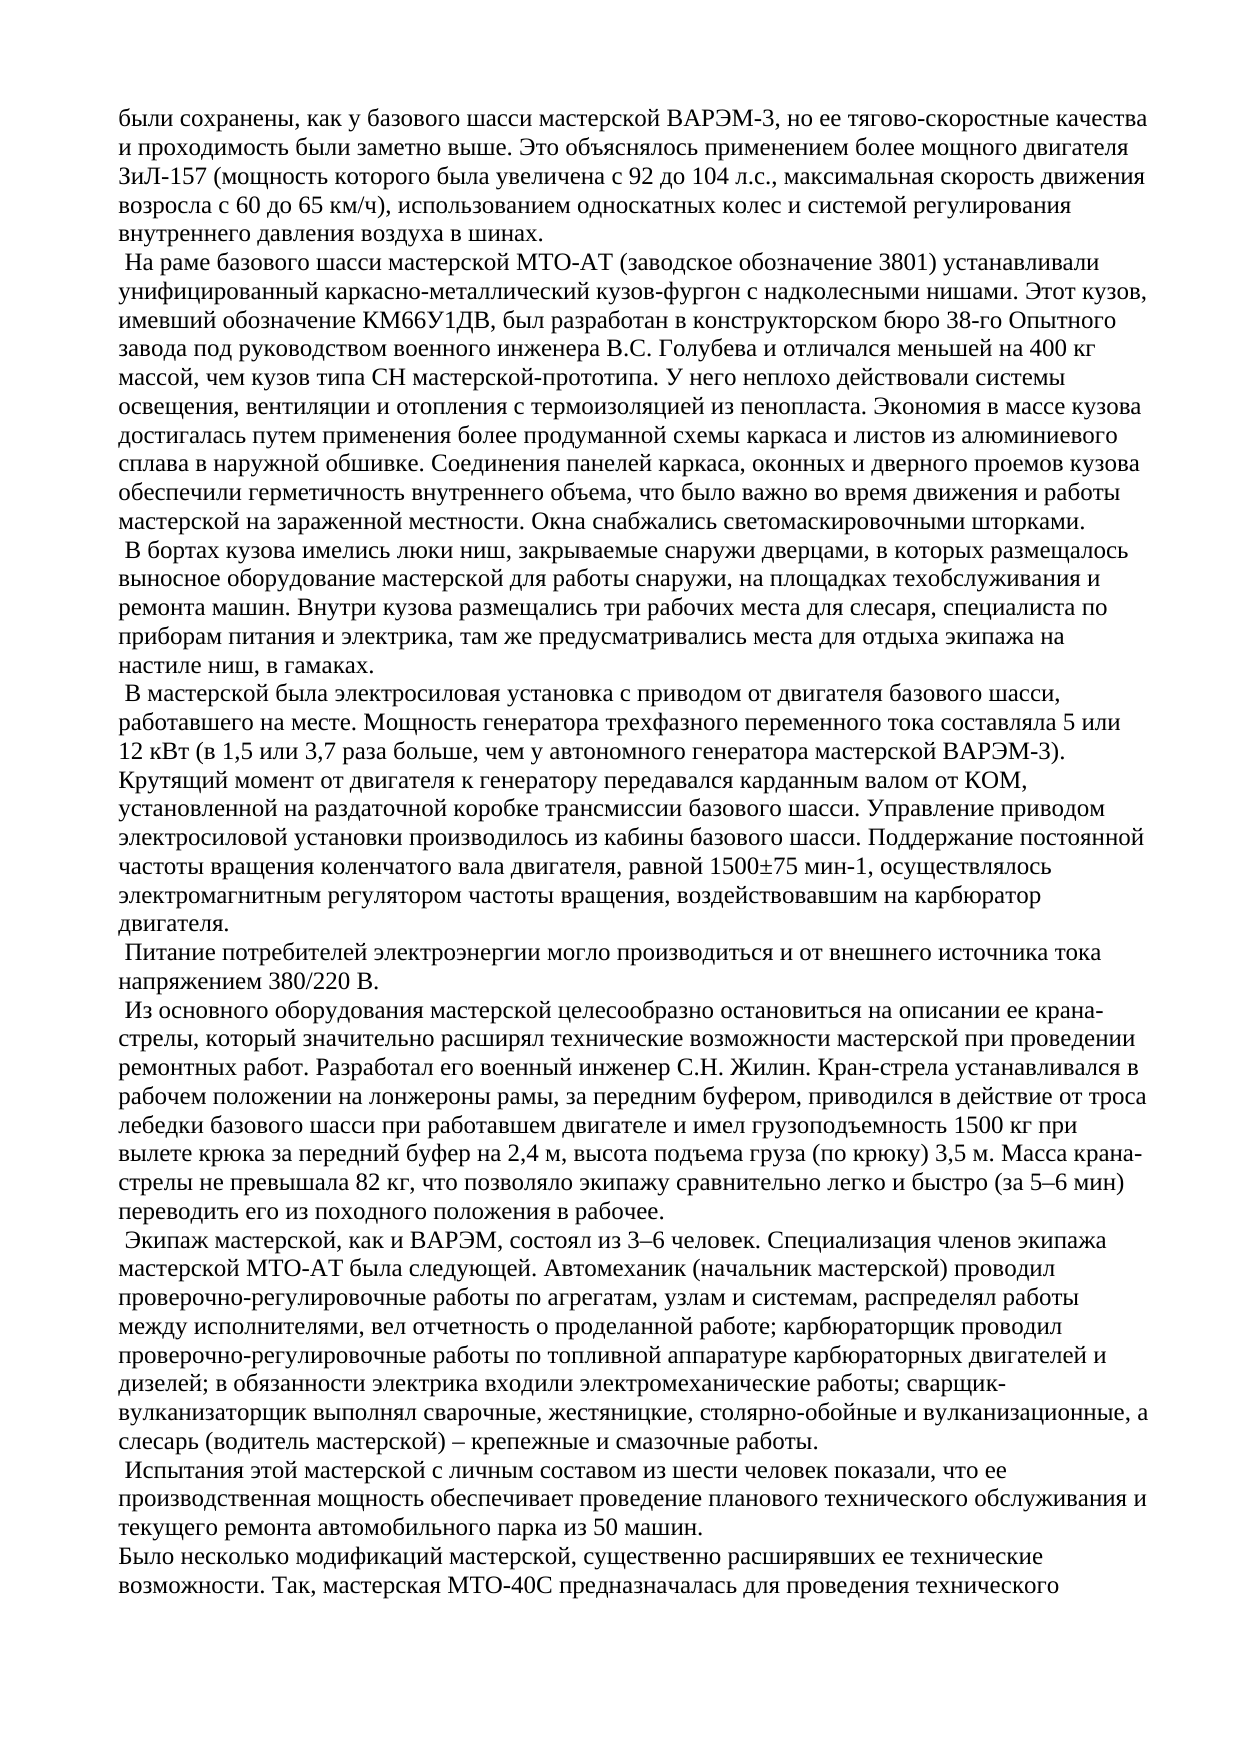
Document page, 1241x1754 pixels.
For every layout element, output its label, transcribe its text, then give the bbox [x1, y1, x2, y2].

text Из основного оборудования мастерской целесообразно остановиться на описании ее крана-стрелы, который значительно расширял технические возможности мастерской при проведении ремонтных работ. Разработал его военный инженер С.Н. Жилин. Кран-стрела устанавливался в рабочем положении на лонжероны рамы, за передним буфером, приводился в действие от троса лебедки базового шасси при работавшем двигателе и имел грузоподъемность 1500 кг при вылете крюка за передний буфер на 2,4 м, высота подъема груза (по крюку) 3,5 м. Масса крана-стрелы не превышала 82 кг, что позволяло экипажу сравнительно легко и быстро (за 5–6 мин) переводить его из походного положения в рабочее. [118, 995, 1152, 1225]
text В мастерской была электросиловая установка с приводом от двигателя базового шасси, работавшего на месте. Мощность генератора трехфазного переменного тока составляла 5 или 12 кВт (в 1,5 или 3,7 раза больше, чем у автономного генератора мастерской ВАРЭМ-3). Крутящий момент от двигателя к генератору передавался карданным валом от КОМ, установленной на раздаточной коробке трансмиссии базового шасси. Управление приводом электросиловой установки производилось из кабины базового шасси. Поддержание постоянной частоты вращения коленчатого вала двигателя, равной 1500±75 мин-1, осуществлялось электромагнитным регулятором частоты вращения, воздействовавшим на карбюратор двигателя. [118, 678, 1152, 937]
text На раме базового шасси мастерской МТО-АТ (заводское обозначение 3801) устанавливали унифицированный каркасно-металлический кузов-фургон с надколесными нишами. Этот кузов, имевший обозначение КМ66У1ДВ, был разработан в конструкторском бюро 38-го Опытного завода под руководством военного инженера В.С. Голубева и отличался меньшей на 400 кг массой, чем кузов типа СН мастерской-прототипа. У него неплохо действовали системы освещения, вентиляции и отопления с термоизоляцией из пенопласта. Экономия в массе кузова достигалась путем применения более продуманной схемы каркаса и листов из алюминиевого сплава в наружной обшивке. Соединения панелей каркаса, оконных и дверного проемов кузова обеспечили герметичность внутреннего объема, что было важно во время движения и работы мастерской на зараженной местности. Окна снабжались светомаскировочными шторками. [118, 247, 1152, 535]
text Экипаж мастерской, как и ВАРЭМ, состоял из 3–6 человек. Специализация членов экипажа мастерской МТО-АТ была следующей. Автомеханик (начальник мастерской) проводил проверочно-регулировочные работы по агрегатам, узлам и системам, распределял работы между исполнителями, вел отчетность о проделанной работе; карбюраторщик проводил проверочно-регулировочные работы по топливной аппаратуре карбюраторных двигателей и дизелей; в обязанности электрика входили электромеханические работы; сварщик-вулканизаторщик выполнял сварочные, жестяницкие, столярно-обойные и вулканизационные, а слесарь (водитель мастерской) – крепежные и смазочные работы. [118, 1225, 1152, 1455]
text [118, 103, 1152, 247]
text В бортах кузова имелись люки ниш, закрываемые снаружи дверцами, в которых размещалось выносное оборудование мастерской для работы снаружи, на площадках техобслуживания и ремонта машин. Внутри кузова размещались три рабочих места для слесаря, специалиста по приборам питания и электрика, там же предусматривались места для отдыха экипажа на настиле ниш, в гамаках. [118, 535, 1152, 678]
text Испытания этой мастерской с личным составом из шести человек показали, что ее производственная мощность обеспечивает проведение планового технического обслуживания и текущего ремонта автомобильного парка из 50 машин. [118, 1455, 1152, 1541]
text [118, 1541, 1152, 1598]
text Питание потребителей электроэнергии могло производиться и от внешнего источника тока напряжением 380/220 В. [118, 937, 1152, 995]
